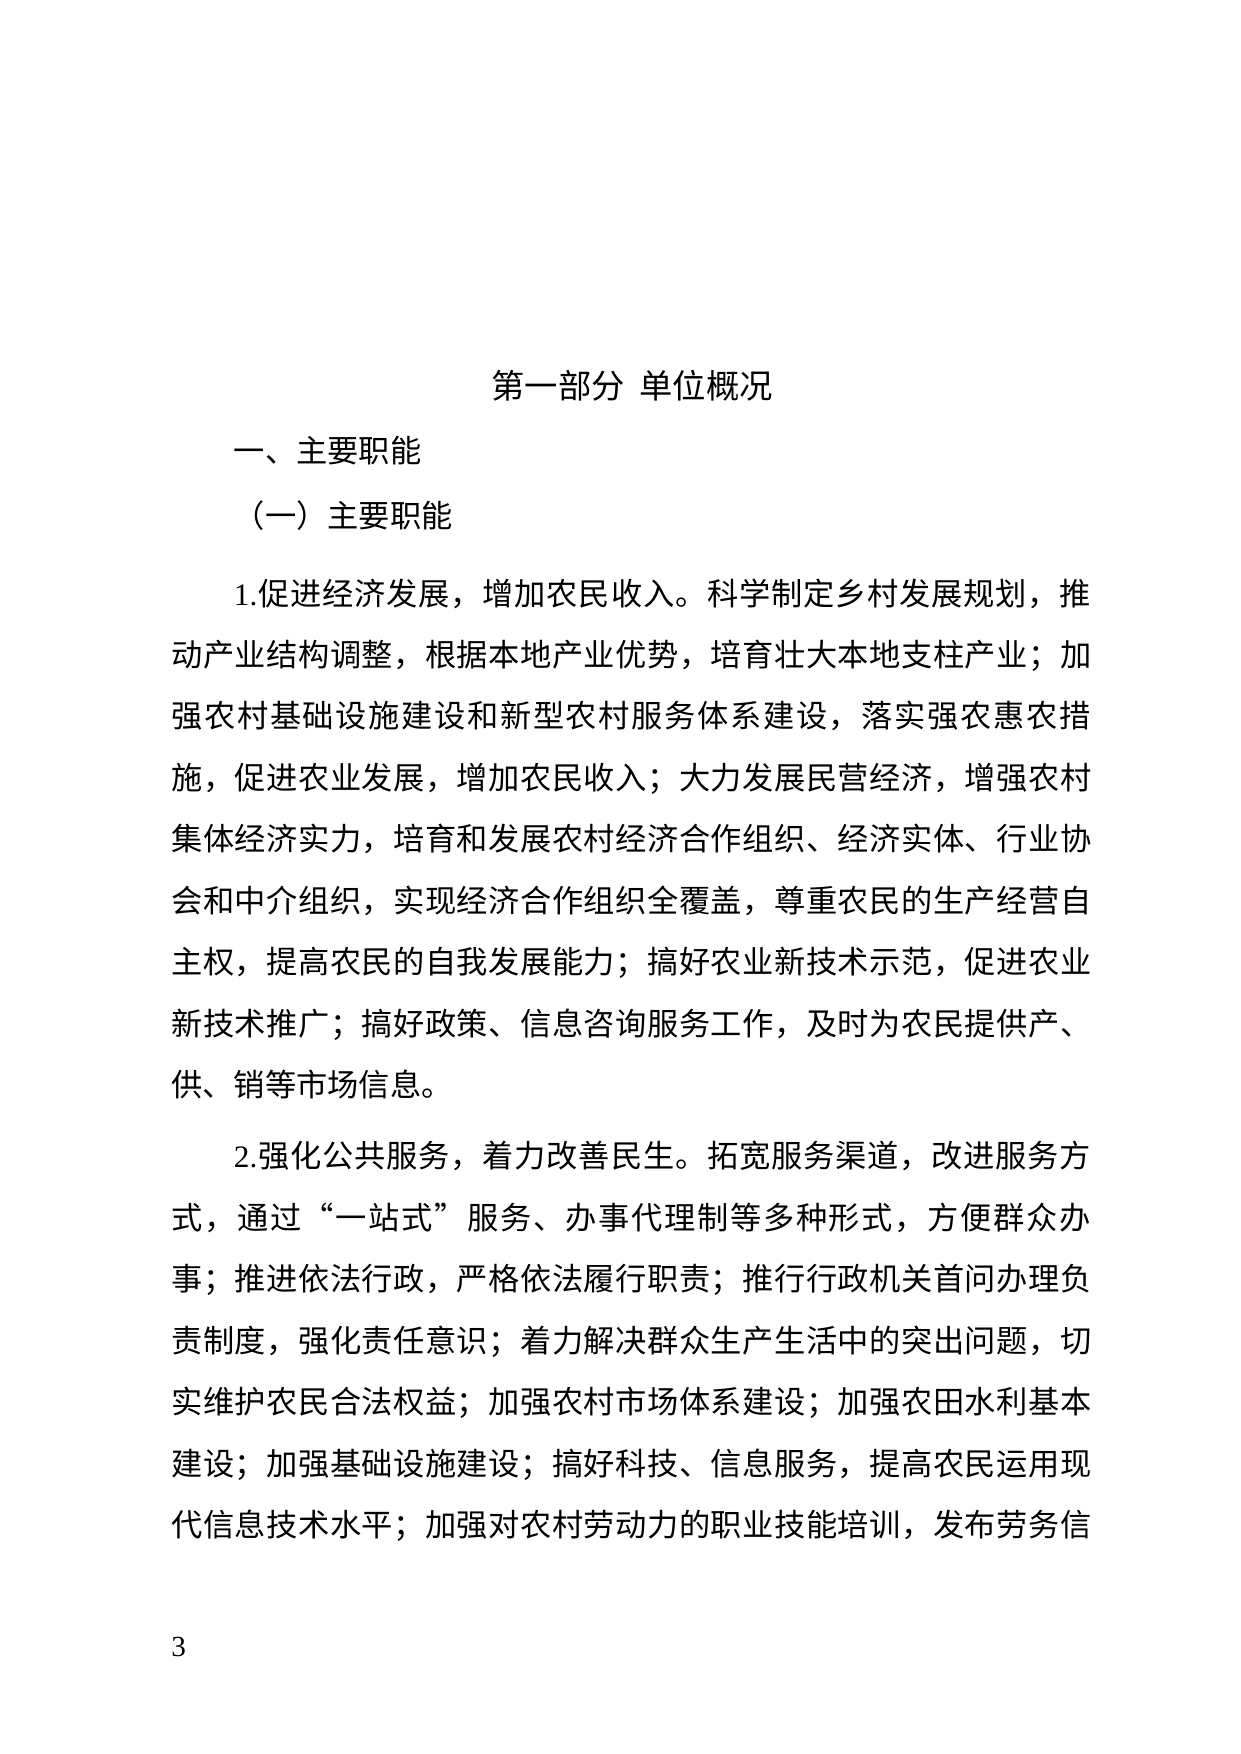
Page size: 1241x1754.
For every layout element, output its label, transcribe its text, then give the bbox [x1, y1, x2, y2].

text 第一部分 单位概况 [171, 351, 1092, 416]
text 1.促进经济发展，增加农民收入。科学制定乡村发展规划，推动产业结构调整，根据本地产业优势，培育壮大本地支柱产业；加强农村基础设施建设和新型农村服务体系建设，落实强农惠农措施，促进农业发展，增加农民收入；大力发展民营经济，增强农村集体经济实力，培育和发展农村经济合作组织、经济实体、行业协会和中介组织，实现经济合作组织全覆盖，尊重农民的生产经营自主权，提高农民的自我发展能力；搞好农业新技术示范，促进农业新技术推广；搞好政策、信息咨询服务工作，及时为农民提供产、供、销等市场信息。 [171, 556, 1092, 1109]
text 一、主要职能 [171, 416, 1092, 481]
text （一）主要职能 [171, 481, 1092, 546]
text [171, 1118, 1092, 1549]
